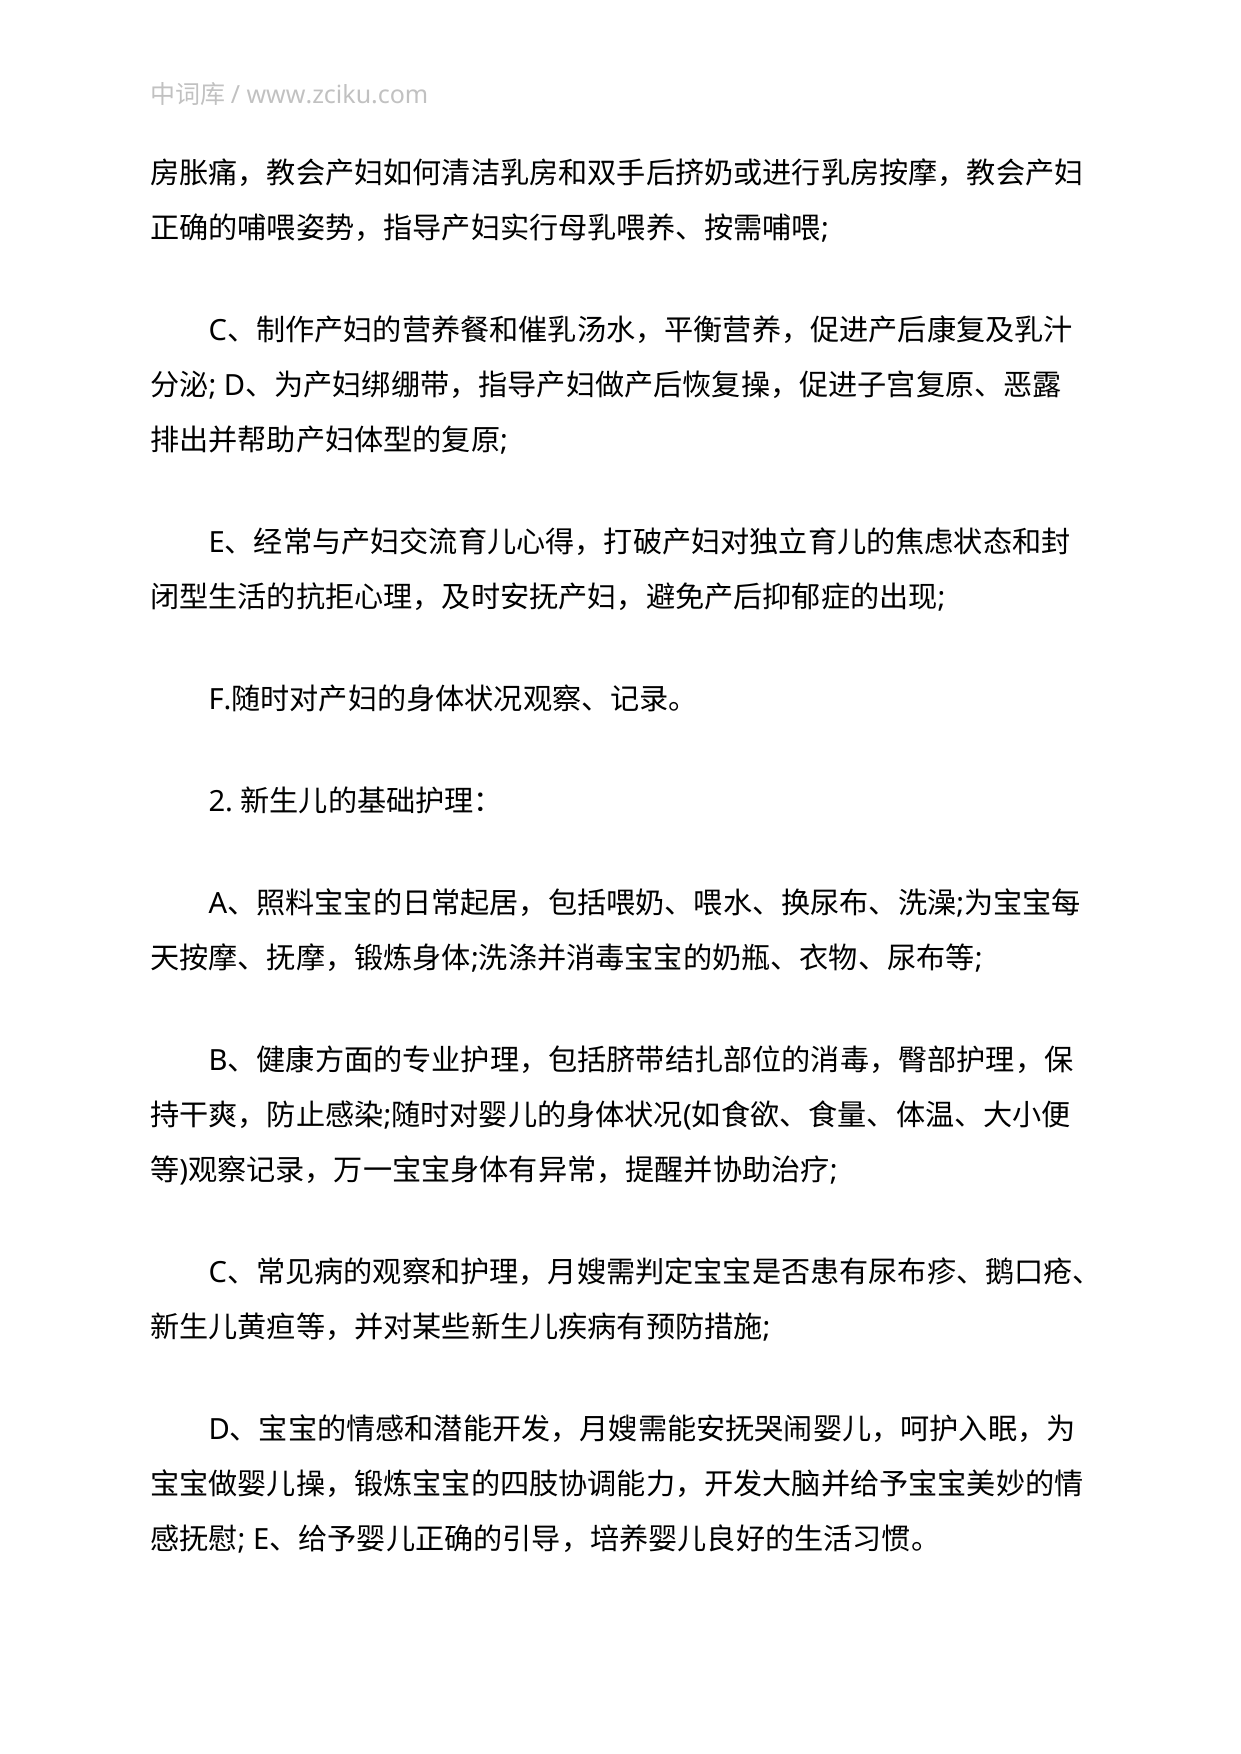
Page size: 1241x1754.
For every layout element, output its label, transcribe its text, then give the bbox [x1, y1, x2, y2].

text A、照料宝宝的日常起居，包括喂奶、喂水、换尿布、洗澡;为宝宝每天按摩、抚摩，锻炼身体;洗涤并消毒宝宝的奶瓶、衣物、尿布等; [150, 880, 1090, 977]
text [150, 150, 1090, 247]
text F.随时对产妇的身体状况观察、记录。 [150, 676, 1090, 718]
text C、制作产妇的营养餐和催乳汤水，平衡营养，促进产后康复及乳汁分泌; D、为产妇绑绷带，指导产妇做产后恢复操，促进子宫复原、恶露排出并帮助产妇体型的复原; [150, 307, 1090, 459]
text D、宝宝的情感和潜能开发，月嫂需能安抚哭闹婴儿，呵护入眠，为宝宝做婴儿操，锻炼宝宝的四肢协调能力，开发大脑并给予宝宝美妙的情感抚慰; E、给予婴儿正确的引导，培养婴儿良好的生活习惯。 [150, 1406, 1090, 1558]
text C、常见病的观察和护理，月嫂需判定宝宝是否患有尿布疹、鹅口疮、新生儿黄疸等，并对某些新生儿疾病有预防措施; [150, 1249, 1090, 1346]
text E、经常与产妇交流育儿心得，打破产妇对独立育儿的焦虑状态和封闭型生活的抗拒心理，及时安抚产妇，避免产后抑郁症的出现; [150, 519, 1090, 616]
text B、健康方面的专业护理，包括脐带结扎部位的消毒，臀部护理，保持干爽，防止感染;随时对婴儿的身体状况(如食欲、食量、体温、大小便等)观察记录，万一宝宝身体有异常，提醒并协助治疗; [150, 1037, 1090, 1189]
text 2. 新生儿的基础护理： [150, 778, 1090, 820]
